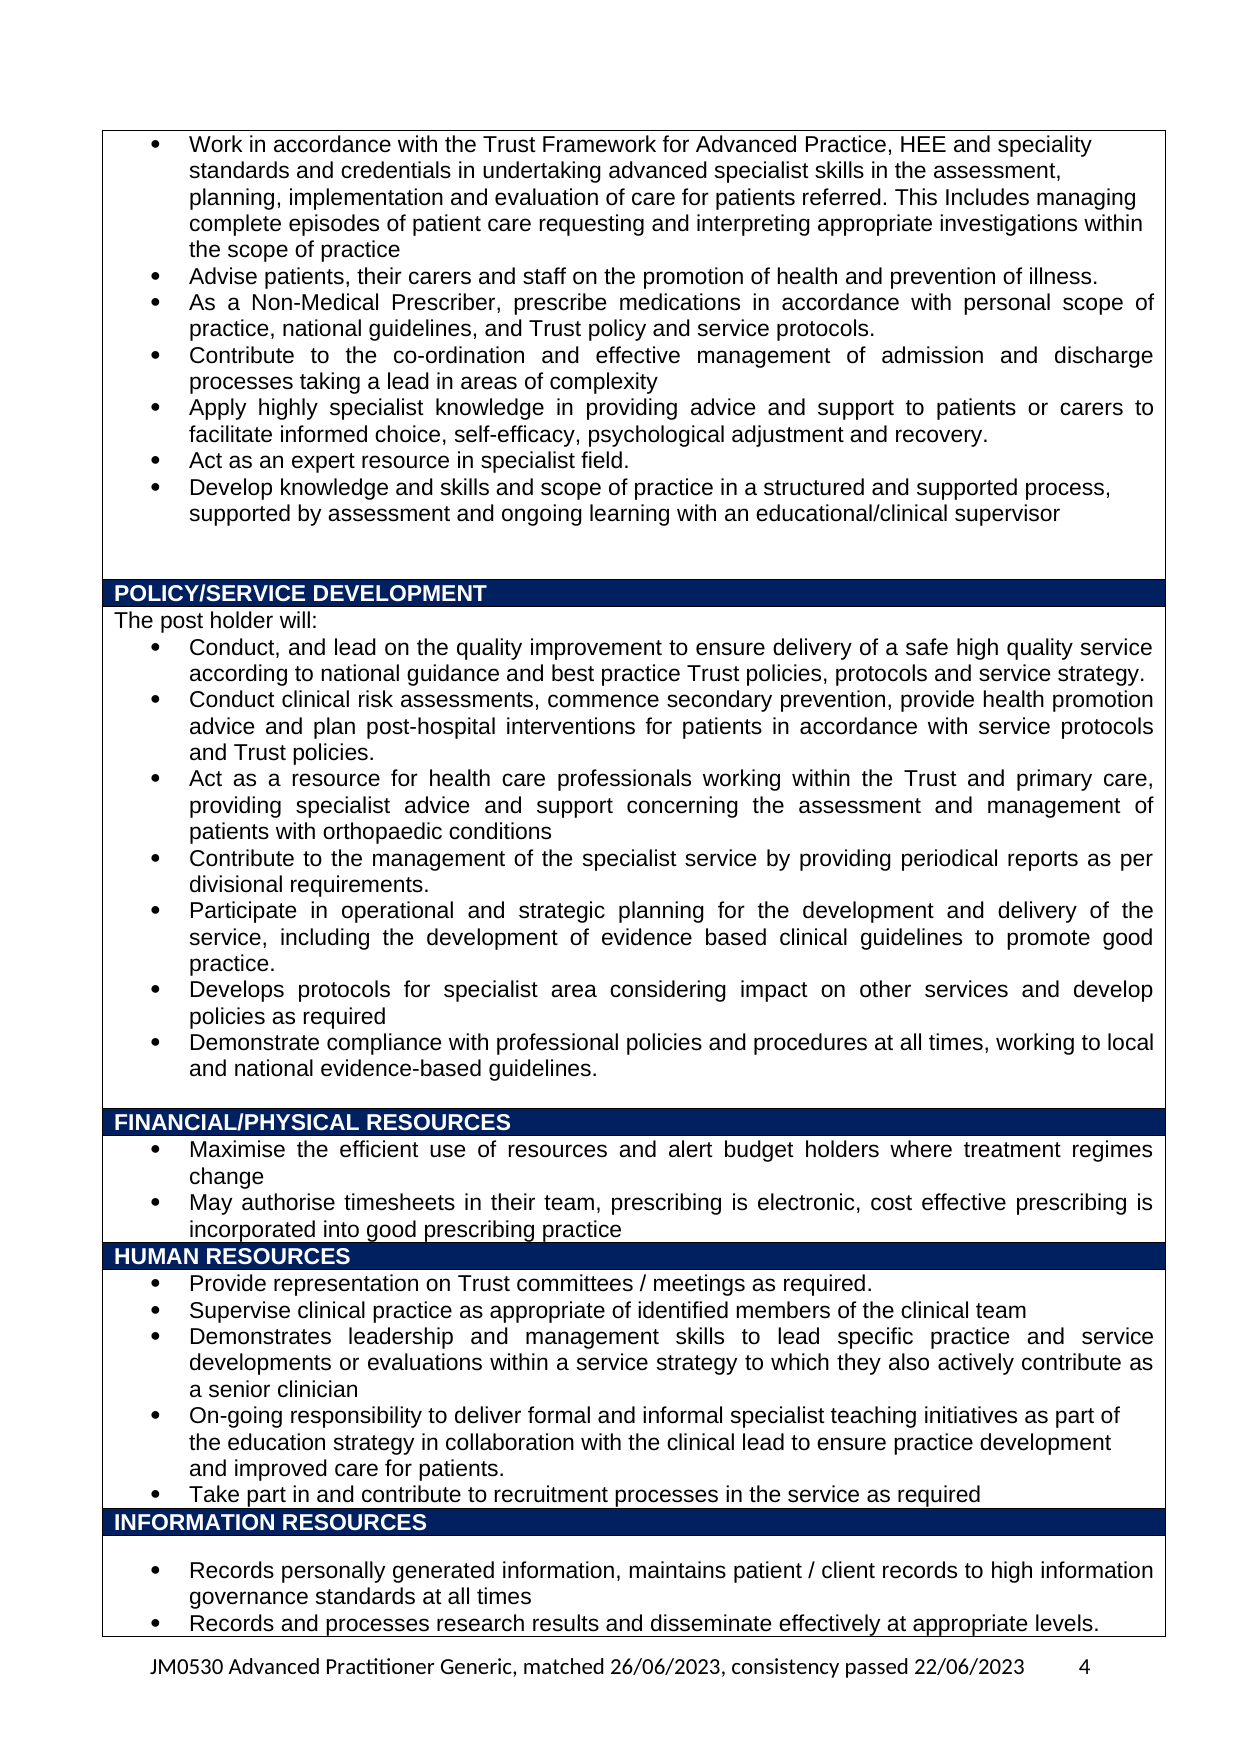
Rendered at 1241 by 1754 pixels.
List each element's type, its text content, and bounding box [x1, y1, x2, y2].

table_cell Maximise the efficient use of resources and alert budget holders where treatment regimes change May authorise timesheets in their team, prescribing is electronic, cost effective prescribing is incorporated into good prescribing practice [103, 1136, 1165, 1242]
table_cell Provide representation on Trust committees / meetings as required. Supervise clinical practice as appropriate of identified members of the clinical team Demonstrates leadership and management skills to lead specific practice and service developments or evaluations within a service strategy to which they also actively contribute as a senior clinician On-going responsibility to deliver formal and informal specialist teaching initiatives as part of the education strategy in collaboration with the clinical lead to ensure practice development and improved care for patients. Take part in and contribute to recruitment processes in the service as required [103, 1270, 1165, 1507]
table_cell INFORMATION RESOURCES [103, 1509, 1165, 1535]
table_cell HUMAN RESOURCES [103, 1243, 1165, 1269]
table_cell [103, 131, 1165, 579]
table_cell FINANCIAL/PHYSICAL RESOURCES [103, 1109, 1165, 1135]
table_cell POLICY/SERVICE DEVELOPMENT [103, 580, 1165, 606]
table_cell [103, 1536, 1165, 1636]
table_cell The post holder will: Conduct, and lead on the quality improvement to ensure delivery of a safe high quality service according to national guidance and best practice Trust policies, protocols and service strategy. Conduct clinical risk assessments, commence secondary prevention, provide health promotion advice and plan post-hospital interventions for patients in accordance with service protocols and Trust policies. Act as a resource for health care professionals working within the Trust and primary care, providing specialist advice and support concerning the assessment and management of patients with orthopaedic conditions Contribute to the management of the specialist service by providing periodical reports as per divisional requirements. Participate in operational and strategic planning for the development and delivery of the service, including the development of evidence based clinical guidelines to promote good practice. Develops protocols for specialist area considering impact on other services and develop policies as required Demonstrate compliance with professional policies and procedures at all times, working to local and national evidence-based guidelines. [103, 607, 1165, 1108]
